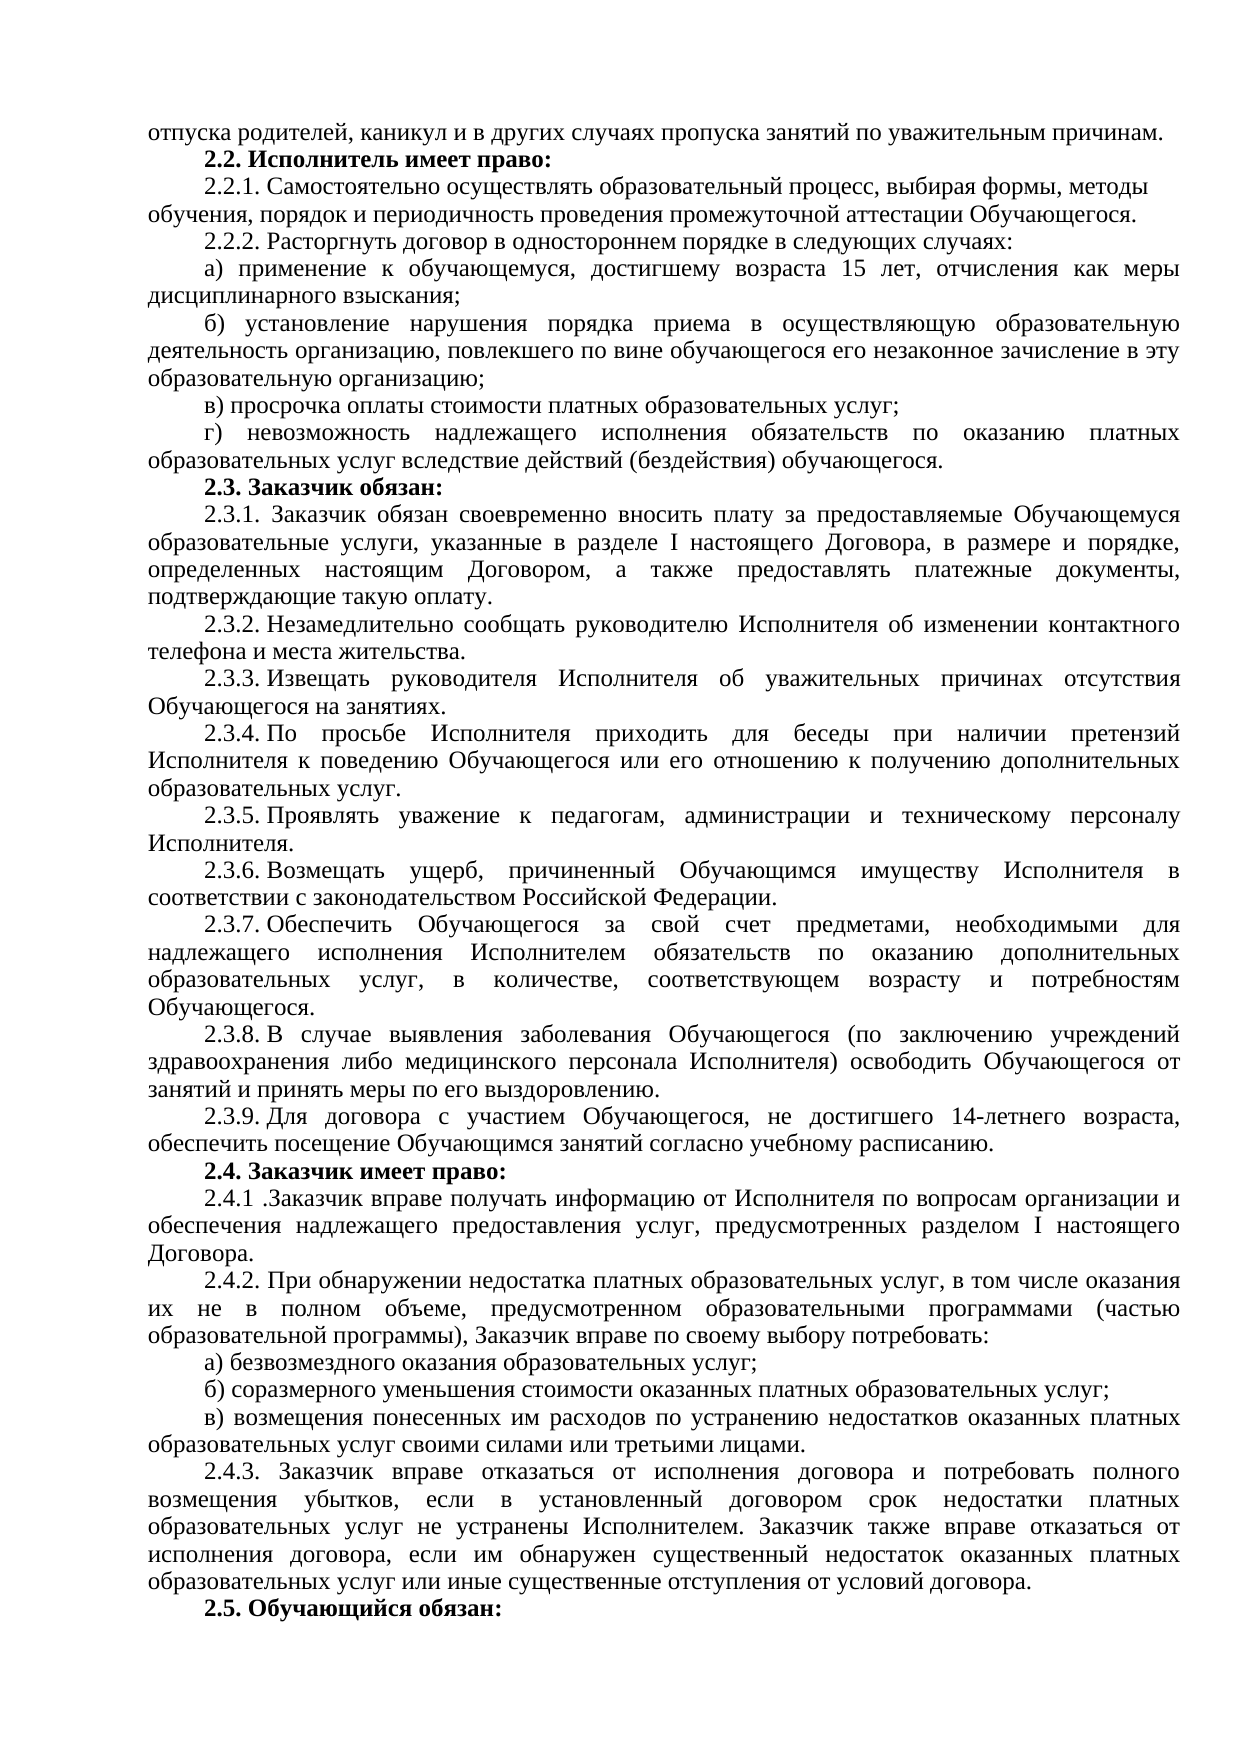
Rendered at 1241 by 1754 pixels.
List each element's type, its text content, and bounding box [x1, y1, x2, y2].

text 2.3.4. По просьбе Исполнителя приходить для беседы при наличии претензий Исполнителя к поведению Обучающегося или его отношению к получению дополнительных образовательных услуг. [148, 719, 1181, 802]
text 2.4.3. Заказчик вправе отказаться от исполнения договора и потребовать полного возмещения убытков, если в установленный договором срок недостатки платных образовательных услуг не устранены Исполнителем. Заказчик также вправе отказаться от исполнения договора, если им обнаружен существенный недостаток оказанных платных образовательных услуг или иные существенные отступления от условий договора. [148, 1458, 1181, 1595]
text в) возмещения понесенных им расходов по устранению недостатков оказанных платных образовательных услуг своими силами или третьими лицами. [148, 1403, 1181, 1458]
text 2.3.7. Обеспечить Обучающегося за свой счет предметами, необходимыми для надлежащего исполнения Исполнителем обязательств по оказанию дополнительных образовательных услуг, в количестве, соответствующем возрасту и потребностям Обучающегося. [148, 911, 1181, 1021]
text 2.5. Обучающийся обязан: [148, 1595, 1181, 1622]
text 2.3.8. В случае выявления заболевания Обучающегося (по заключению учреждений здравоохранения либо медицинского персонала Исполнителя) освободить Обучающегося от занятий и принять меры по его выздоровлению. [148, 1021, 1181, 1103]
text а) применение к обучающемуся, достигшему возраста 15 лет, отчисления как меры дисциплинарного взыскания; [148, 255, 1181, 309]
text 2.3.2. Незамедлительно сообщать руководителю Исполнителя об изменении контактного телефона и места жительства. [148, 610, 1181, 665]
text 2.3.9. Для договора с участием Обучающегося, не достигшего 14-летнего возраста, обеспечить посещение Обучающимся занятий согласно учебному расписанию. [148, 1103, 1181, 1157]
text б) соразмерного уменьшения стоимости оказанных платных образовательных услуг; [148, 1376, 1181, 1403]
text 2.3.3. Извещать руководителя Исполнителя об уважительных причинах отсутствия Обучающегося на занятиях. [148, 665, 1181, 719]
text 2.2.2. Расторгнуть договор в одностороннем порядке в следующих случаях: [148, 227, 1181, 255]
text г) невозможность надлежащего исполнения обязательств по оказанию платных образовательных услуг вследствие действий (бездействия) обучающегося. [148, 419, 1181, 473]
text 2.3. Заказчик обязан: [148, 473, 1181, 501]
text 2.3.6. Возмещать ущерб, причиненный Обучающимся имуществу Исполнителя в соответствии с законодательством Российской Федерации. [148, 856, 1181, 911]
text 2.4. Заказчик имеет право: [148, 1157, 1181, 1184]
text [148, 118, 1181, 145]
text б) установление нарушения порядка приема в осуществляющую образовательную деятельность организацию, повлекшего по вине обучающегося его незаконное зачисление в эту образовательную организацию; [148, 309, 1181, 391]
text 2.3.1. Заказчик обязан своевременно вносить плату за предоставляемые Обучающемуся образовательные услуги, указанные в разделе I настоящего Договора, в размере и порядке, определенных настоящим Договором, а также предоставлять платежные документы, подтверждающие такую оплату. [148, 501, 1181, 610]
text 2.4.2. При обнаружении недостатка платных образовательных услуг, в том числе оказания их не в полном объеме, предусмотренном образовательными программами (частью образовательной программы), Заказчик вправе по своему выбору потребовать: [148, 1267, 1181, 1349]
text 2.3.5. Проявлять уважение к педагогам, администрации и техническому персоналу Исполнителя. [148, 802, 1181, 856]
text 2.2.1. Самостоятельно осуществлять образовательный процесс, выбирая формы, методы обучения, порядок и периодичность проведения промежуточной аттестации Обучающегося. [148, 173, 1181, 227]
text 2.2. Исполнитель имеет право: [148, 145, 1181, 173]
text в) просрочка оплаты стоимости платных образовательных услуг; [148, 391, 1181, 419]
text а) безвозмездного оказания образовательных услуг; [148, 1349, 1181, 1376]
text 2.4.1 .Заказчик вправе получать информацию от Исполнителя по вопросам организации и обеспечения надлежащего предоставления услуг, предусмотренных разделом I настоящего Договора. [148, 1184, 1181, 1267]
